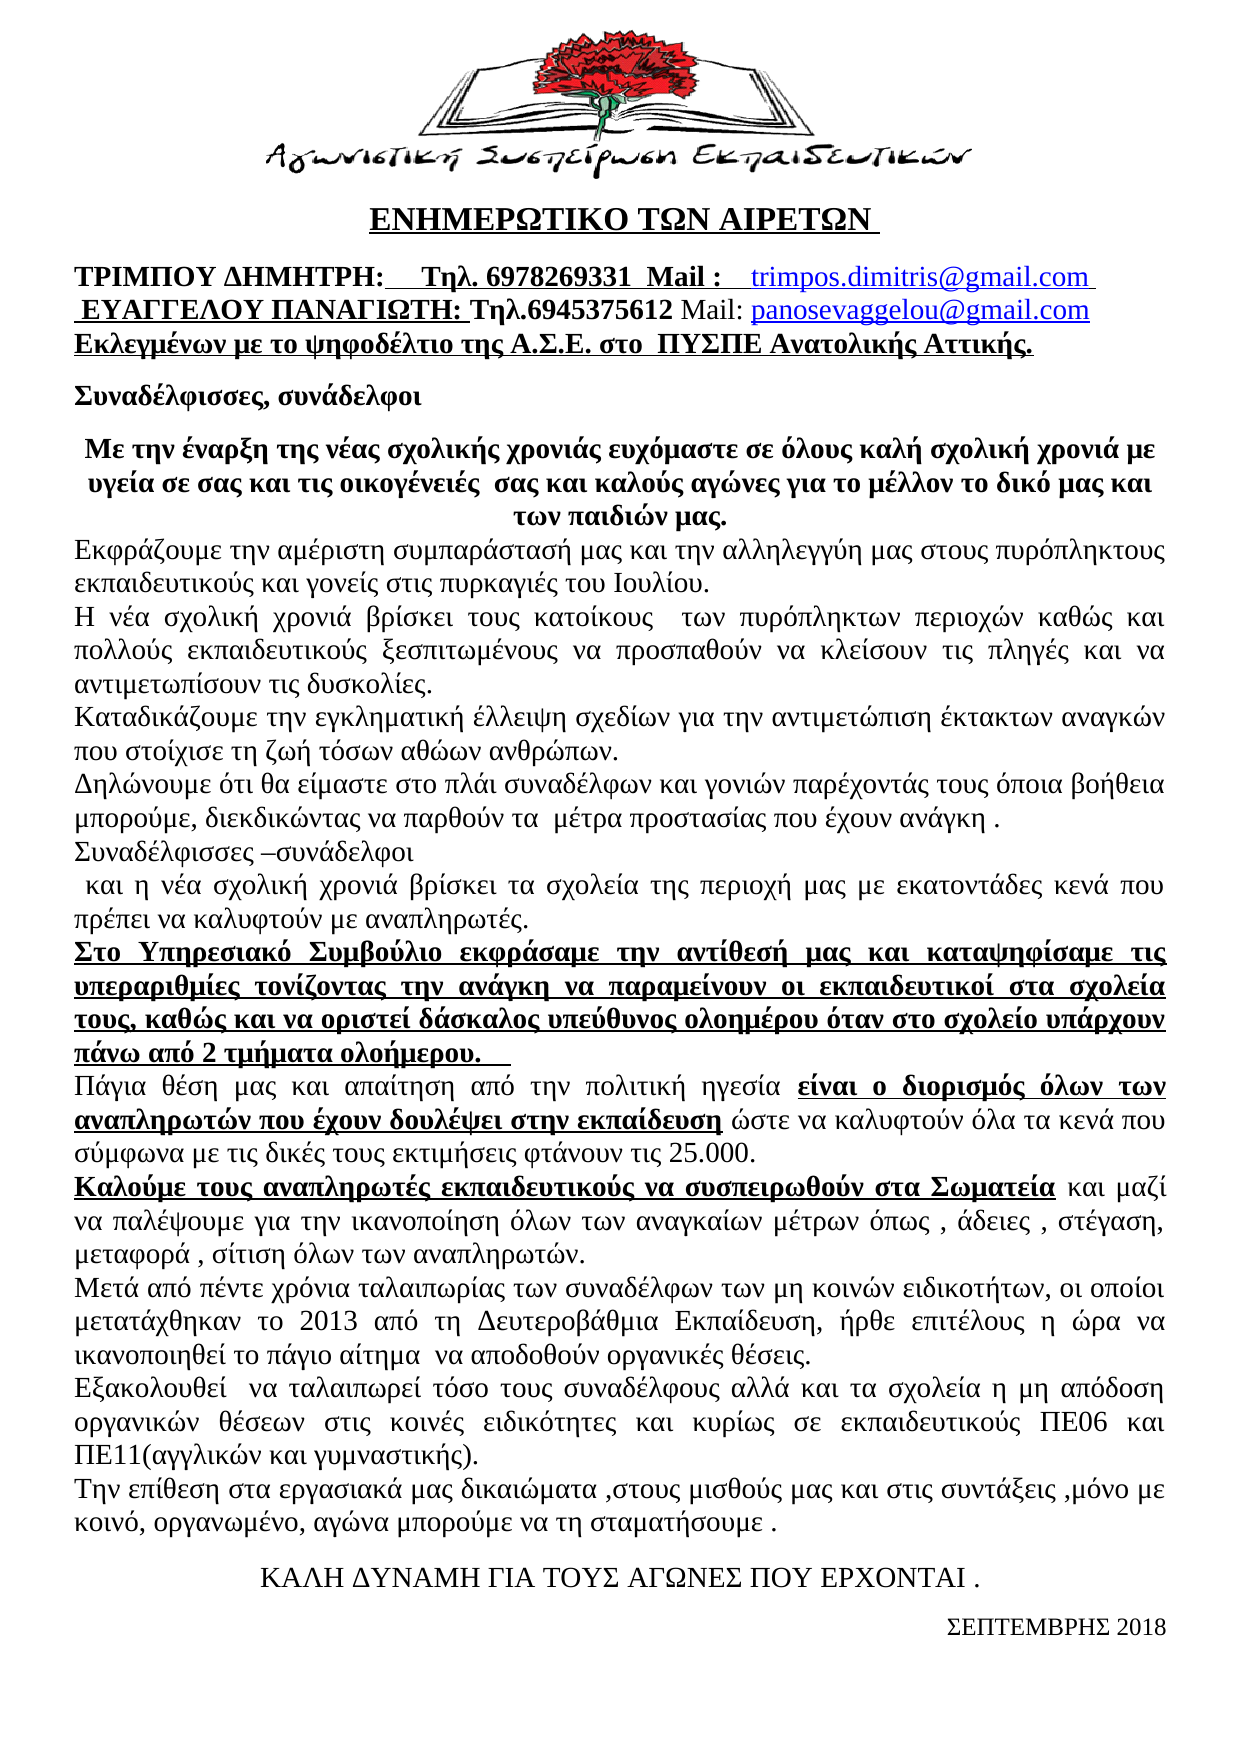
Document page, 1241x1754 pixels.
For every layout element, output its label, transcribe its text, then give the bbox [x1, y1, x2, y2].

text ΕΝΗΜΕΡΩΤΙΚΟ ΤΩΝ ΑΙΡΕΤΩΝ [74, 199, 1167, 237]
text Δηλώνουμε ότι θα είμαστε στο πλάι συναδέλφων και γονιών παρέχοντάς τους όποια βοήθεια μπορούμε, διεκδικώντας να παρθούν τα μέτρα προστασίας που έχουν ανάγκη . [74, 767, 1167, 834]
text Εξακολουθεί να ταλαιπωρεί τόσο τους συναδέλφους αλλά και τα σχολεία η μη απόδοση οργανικών θέσεων στις κοινές ειδικότητες και κυρίως σε εκπαιδευτικούς ΠΕ06 και ΠΕ11(αγγλικών και γυμναστικής). [74, 1370, 1167, 1471]
text Στο Υπηρεσιακό Συμβούλιο εκφράσαμε την αντίθεσή μας και καταψηφίσαμε τις υπεραριθμίες τονίζοντας την ανάγκη να παραμείνουν οι εκπαιδευτικοί στα σχολεία τους, καθώς και να οριστεί δάσκαλος υπεύθυνος ολοημέρου όταν στο σχολείο υπάρχουν πάνω από 2 τμήματα ολοήμερου. [74, 934, 1167, 963]
text και η νέα σχολική χρονιά βρίσκει τα σχολεία της περιοχή μας με εκατοντάδες κενά που πρέπει να καλυφτούν με αναπληρωτές. [74, 867, 1167, 934]
text Συναδέλφισσες, συνάδελφοι [74, 378, 1167, 412]
text ΤΡΙΜΠΟΥ ΔΗΜΗΤΡΗ: Τηλ. 6978269331 Mail : trimpos.dimitris@gmail.com [74, 259, 1167, 292]
text Την επίθεση στα εργασιακά μας δικαιώματα ,στους μισθούς μας και στις συντάξεις ,μόνο με κοινό, οργανωμένο, αγώνα μπορούμε να τη σταματήσουμε . [74, 1471, 1167, 1538]
picture [266, 29, 975, 180]
text Στο Υπηρεσιακό Συμβούλιο εκφράσαμε την αντίθεσή μας και καταψηφίσαμε τις υπεραριθμίες τονίζοντας την ανάγκη να παραμείνουν οι εκπαιδευτικοί στα σχολεία τους, καθώς και να οριστεί δάσκαλος υπεύθυνος ολοημέρου όταν στο σχολείο υπάρχουν πάνω από 2 τμήματα ολοήμερου. [74, 965, 1167, 1068]
text Εκλεγμένων με το ψηφοδέλτιο της Α.Σ.Ε. στο ΠΥΣΠΕ Ανατολικής Αττικής. [74, 326, 1167, 359]
text ΚΑΛΗ ΔΥΝΑΜΗ ΓΙΑ ΤΟΥΣ ΑΓΩΝΕΣ ΠΟΥ ΕΡΧΟΝΤΑΙ . [74, 1560, 1167, 1593]
text Εκφράζουμε την αμέριστη συμπαράστασή μας και την αλληλεγγύη μας στους πυρόπληκτους εκπαιδευτικούς και γονείς στις πυρκαγιές του Ιουλίου. [74, 532, 1167, 599]
text Συναδέλφισσες –συνάδελφοι [74, 834, 1167, 867]
text Πάγια θέση μας και απαίτηση από την πολιτική ηγεσία είναι ο διορισμός όλων των αναπληρωτών που έχουν δουλέψει στην εκπαίδευση ώστε να καλυφτούν όλα τα κενά που σύμφωνα με τις δικές τους εκτιμήσεις φτάνουν τις 25.000. [74, 1068, 1167, 1169]
text Καταδικάζουμε την εγκληματική έλλειψη σχεδίων για την αντιμετώπιση έκτακτων αναγκών που στοίχισε τη ζωή τόσων αθώων ανθρώπων. [74, 699, 1167, 767]
text ΕΥΑΓΓΕΛΟΥ ΠΑΝΑΓΙΩΤΗ: Τηλ.6945375612 Mail: panosevaggelou@gmail.com [74, 292, 1167, 326]
text Μετά από πέντε χρόνια ταλαιπωρίας των συναδέλφων των μη κοινών ειδικοτήτων, οι οποίοι μετατάχθηκαν το 2013 από τη Δευτεροβάθμια Εκπαίδευση, ήρθε επιτέλους η ώρα να ικανοποιηθεί το πάγιο αίτημα να αποδοθούν οργανικές θέσεις. [74, 1270, 1167, 1370]
text Με την έναρξη της νέας σχολικής χρονιάς ευχόμαστε σε όλους καλή σχολική χρονιά με υγεία σε σας και τις οικογένειές σας και καλούς αγώνες για το μέλλον το δικό μας και των παιδιών μας. [74, 431, 1167, 532]
text Καλούμε τους αναπληρωτές εκπαιδευτικούς να συσπειρωθούν στα Σωματεία και μαζί να παλέψουμε για την ικανοποίηση όλων των αναγκαίων μέτρων όπως , άδειες , στέγαση, μεταφορά , σίτιση όλων των αναπληρωτών. [74, 1169, 1167, 1270]
text Η νέα σχολική χρονιά βρίσκει τους κατοίκους των πυρόπληκτων περιοχών καθώς και πολλούς εκπαιδευτικούς ξεσπιτωμένους να προσπαθούν να κλείσουν τις πληγές και να αντιμετωπίσουν τις δυσκολίες. [74, 599, 1167, 699]
text ΣΕΠΤΕΜΒΡΗΣ 2018 [74, 1612, 1167, 1641]
